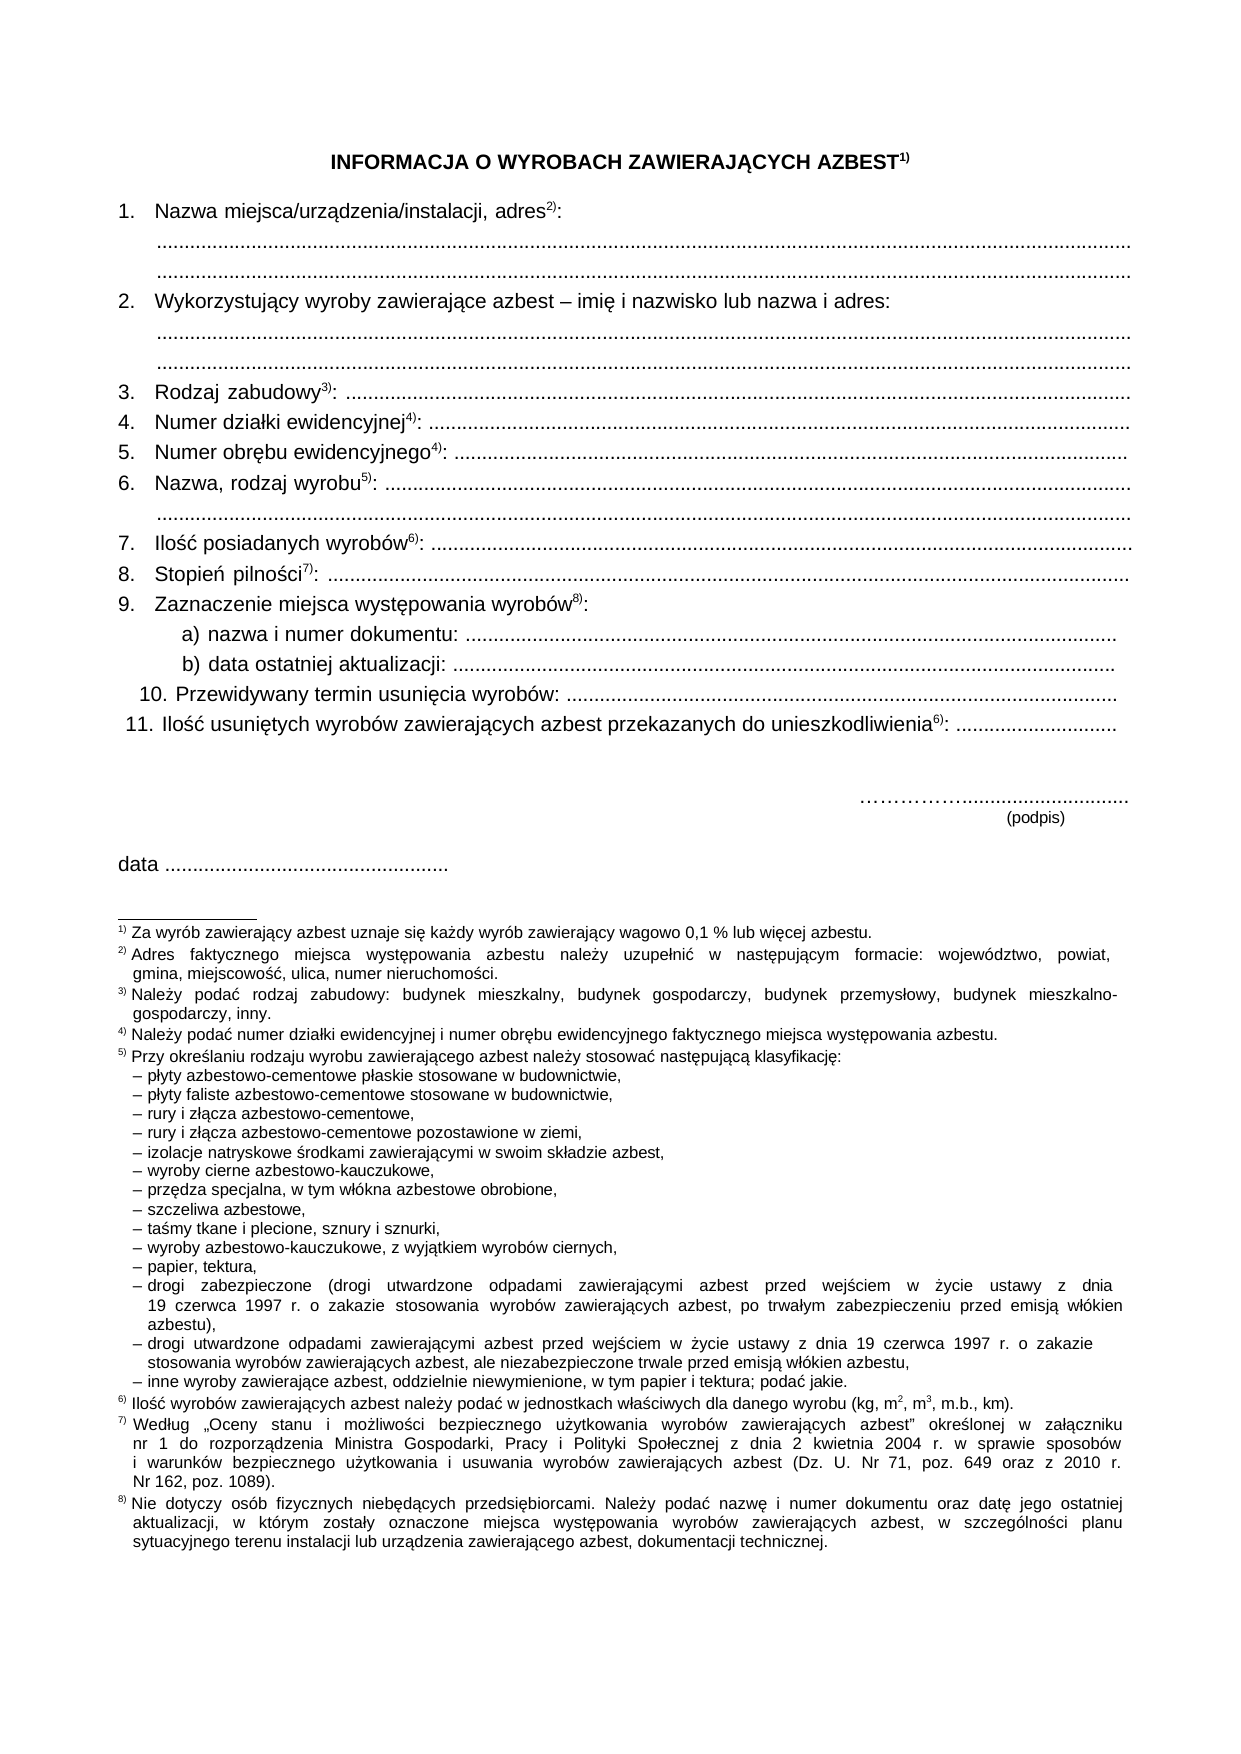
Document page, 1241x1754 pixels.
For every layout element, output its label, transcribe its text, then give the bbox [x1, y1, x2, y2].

list taśmy tkane i plecione, sznury i sznurki, [133, 1219, 1134, 1238]
text …………….............................. [106, 784, 1131, 808]
list rury i złącza azbestowo-cementowe, [133, 1104, 1134, 1123]
list płyty faliste azbestowo-cementowe stosowane w budownictwie, [133, 1085, 1134, 1104]
list drogi utwardzone odpadami zawierającymi azbest przed wejściem w życie ustawy z dnia 19 czerwca 1997 r. o zakazie stosowania wyrobów zawierających azbest, ale niezabezpieczone trwale przed emisją włókien azbestu, [133, 1334, 1122, 1372]
list Numer obrębu ewidencyjnego4): ......................................................................................................................... [118, 440, 1134, 464]
list izolacje natryskowe środkami zawierającymi w swoim składzie azbest, [133, 1142, 1134, 1162]
list Rodzaj zabudowy3): ............................................................................................................................................. [118, 380, 1134, 404]
text 6) Ilość wyrobów zawierających azbest należy podać w jednostkach właściwych dla danego wyrobu (kg, m2, m3, m.b., km). [118, 1393, 1134, 1413]
list nazwa i numer dokumentu: ..................................................................................................................... [106, 622, 1117, 646]
text ............................................................................................................................................................................... [156, 229, 1134, 253]
text ............................................................................................................................................................................... [156, 319, 1134, 343]
list przędza specjalna, w tym włókna azbestowe obrobione, [133, 1181, 1134, 1200]
list szczeliwa azbestowe, [133, 1200, 1134, 1219]
list Przewidywany termin usunięcia wyrobów: ................................................................................................... [106, 682, 1118, 706]
list drogi zabezpieczone (drogi utwardzone odpadami zawierającymi azbest przed wejściem w życie ustawy z dnia [133, 1277, 1134, 1296]
list Nazwa miejsca/urządzenia/instalacji, adres2): [118, 199, 1134, 223]
text ............................................................................................................................................................................... [156, 350, 1134, 374]
text 1) Za wyrób zawierający azbest uznaje się każdy wyrób zawierający wagowo 0,1 % lub więcej azbestu. [118, 923, 1134, 942]
text data ................................................... [118, 852, 1134, 876]
text ............................................................................................................................................................................... [156, 259, 1134, 283]
list rury i złącza azbestowo-cementowe pozostawione w ziemi, [133, 1123, 1134, 1142]
list Nazwa, rodzaj wyrobu5): ...................................................................................................................................... [118, 471, 1134, 494]
text 19 czerwca 1997 r. o zakazie stosowania wyrobów zawierających azbest, po trwałym zabezpieczeniu przed emisją włókien azbestu), [147, 1296, 1125, 1334]
text ............................................................................................................................................................................... [156, 501, 1134, 525]
text 7) Według „Oceny stanu i możliwości bezpiecznego użytkowania wyrobów zawierających azbest” określonej w załączniku nr 1 do rozporządzenia Ministra Gospodarki, Pracy i Polityki Społecznej z dnia 2 kwietnia 2004 r. w sprawie sposobów i warunków bezpiecznego użytkowania i usuwania wyrobów zawierających azbest (Dz. U. Nr 71, poz. 649 oraz z 2010 r. Nr 162, poz. 1089). [118, 1415, 1122, 1491]
list płyty azbestowo-cementowe płaskie stosowane w budownictwie, [133, 1066, 1134, 1085]
list Zaznaczenie miejsca występowania wyrobów8): [118, 591, 1134, 615]
list wyroby cierne azbestowo-kauczukowe, [133, 1162, 1134, 1181]
list papier, tektura, [133, 1257, 1134, 1276]
list data ostatniej aktualizacji: ....................................................................................................................... [106, 652, 1116, 676]
text 8) Nie dotyczy osób fizycznych niebędących przedsiębiorcami. Należy podać nazwę i numer dokumentu oraz datę jego ostatniej aktualizacji, w którym zostały oznaczone miejsca występowania wyrobów zawierających azbest, w szczególności planu sytuacyjnego terenu instalacji lub urządzenia zawierającego azbest, dokumentacji technicznej. [118, 1493, 1123, 1551]
text 2) Adres faktycznego miejsca występowania azbestu należy uzupełnić w następującym formacie: województwo, powiat, gmina, miejscowość, ulica, numer nieruchomości. [118, 944, 1134, 983]
text 5) Przy określaniu rodzaju wyrobu zawierającego azbest należy stosować następującą klasyfikację: [118, 1046, 1134, 1066]
list wyroby azbestowo-kauczukowe, z wyjątkiem wyrobów ciernych, [133, 1238, 1134, 1257]
list Stopień pilności7): ................................................................................................................................................ [118, 561, 1134, 585]
text INFORMACJA O WYROBACH ZAWIERAJĄCYCH AZBEST1) [106, 150, 1134, 174]
list Ilość posiadanych wyrobów6): .............................................................................................................................. [118, 531, 1134, 555]
text 3) Należy podać rodzaj zabudowy: budynek mieszkalny, budynek gospodarczy, budynek przemysłowy, budynek mieszkalno- gospodarczy, inny. [118, 985, 1134, 1023]
list Numer działki ewidencyjnej4): .............................................................................................................................. [118, 410, 1134, 434]
list Ilość usuniętych wyrobów zawierających azbest przekazanych do unieszkodliwienia6): ............................. [106, 712, 1117, 736]
list Wykorzystujący wyroby zawierające azbest – imię i nazwisko lub nazwa i adres: [118, 289, 1134, 313]
text 4) Należy podać numer działki ewidencyjnej i numer obrębu ewidencyjnego faktycznego miejsca występowania azbestu. [118, 1025, 1134, 1044]
list inne wyroby zawierające azbest, oddzielnie niewymienione, w tym papier i tektura; podać jakie. [133, 1372, 1134, 1391]
text (podpis) [938, 808, 1134, 827]
